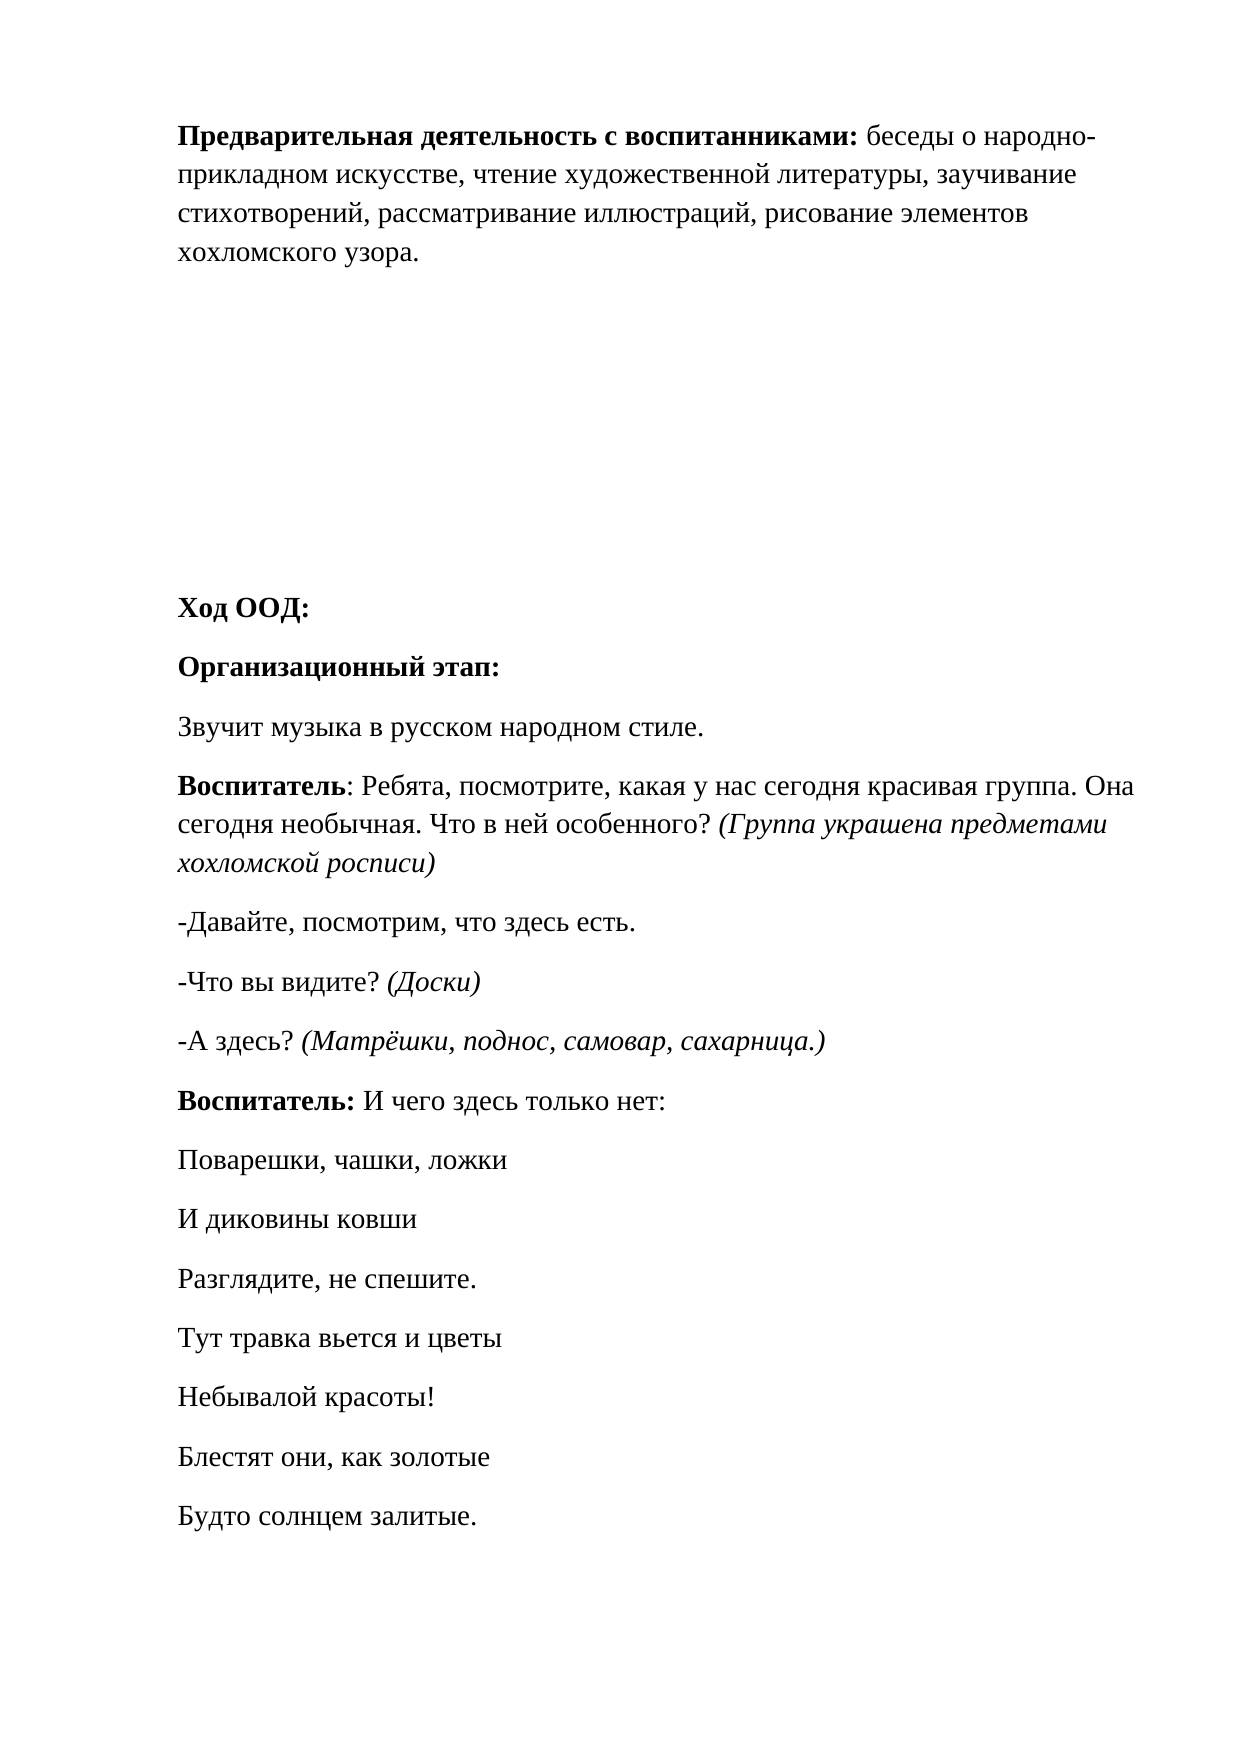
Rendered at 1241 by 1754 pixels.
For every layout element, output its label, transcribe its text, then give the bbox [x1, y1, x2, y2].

text Тут травка вьется и цветы [177, 1320, 1152, 1354]
text Организационный этап: [177, 649, 1152, 683]
text Разглядите, не спешите. [177, 1261, 1152, 1294]
text Воспитатель: И чего здесь только нет: [177, 1083, 1152, 1116]
text -Что вы видите? (Доски) [177, 964, 1152, 997]
text -А здесь? (Матрёшки, поднос, самовар, сахарница.) [177, 1023, 1152, 1057]
text Воспитатель: Ребята, посмотрите, какая у нас сегодня красивая группа. Она сегодня необычная. Что в ней особенного? (Группа украшена предметами хохломской росписи) [177, 768, 1152, 879]
text Ход ООД: [177, 590, 1152, 623]
text Предварительная деятельность с воспитанниками: беседы о народно-прикладном искусстве, чтение художественной литературы, заучивание стихотворений, рассматривание иллюстраций, рисование элементов хохломского узора. [177, 118, 1152, 267]
text Будто солнцем залитые. [177, 1498, 1152, 1532]
text Поварешки, чашки, ложки [177, 1142, 1152, 1176]
text Звучит музыка в русском народном стиле. [177, 709, 1152, 742]
text И диковины ковши [177, 1201, 1152, 1235]
text Блестят они, как золотые [177, 1439, 1152, 1472]
text -Давайте, посмотрим, что здесь есть. [177, 904, 1152, 938]
text Небывалой красоты! [177, 1379, 1152, 1413]
